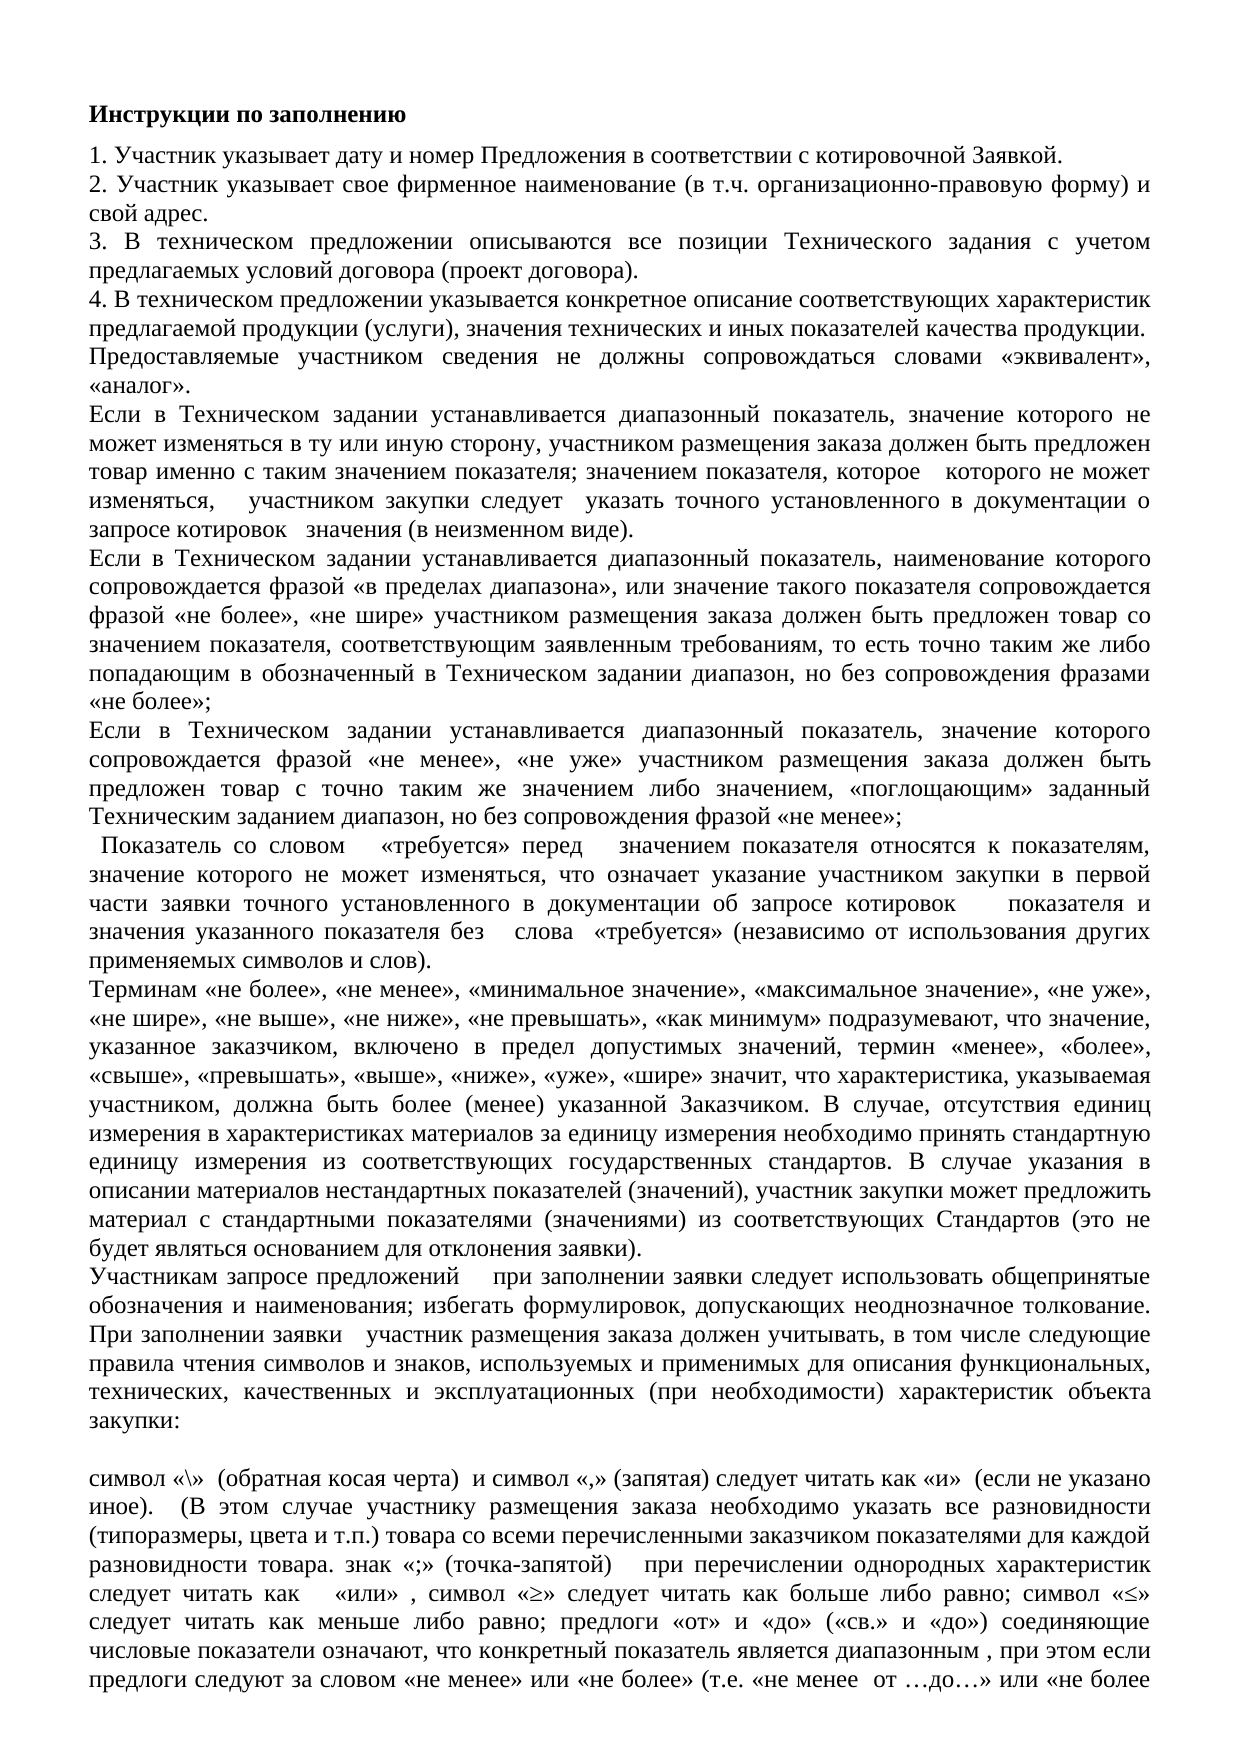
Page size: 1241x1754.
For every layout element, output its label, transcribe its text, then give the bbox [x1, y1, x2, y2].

text Показатель со словом «требуется» перед значением показателя относятся к показателям, значение которого не может изменяться, что означает указание участником закупки в первой части заявки точного установленного в документации об запросе котировок показателя и значения указанного показателя без слова «требуется» (независимо от использования других применяемых символов и слов). [89, 830, 1152, 974]
text Предоставляемые участником сведения не должны сопровождаться словами «эквивалент», «аналог». [89, 341, 1152, 399]
text 4. В техническом предложении указывается конкретное описание соответствующих характеристик предлагаемой продукции (услуги), значения технических и иных показателей качества продукции. [89, 284, 1152, 341]
text 3. В техническом предложении описываются все позиции Технического задания с учетом предлагаемых условий договора (проект договора). [89, 226, 1152, 284]
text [89, 1463, 1152, 1693]
text 2. Участник указывает свое фирменное наименование (в т.ч. организационно-правовую форму) и свой адрес. [89, 169, 1152, 226]
text Инструкции по заполнению [89, 99, 1152, 128]
text Участникам запросе предложений при заполнении заявки следует использовать общепринятые обозначения и наименования; избегать формулировок, допускающих неоднозначное толкование. При заполнении заявки участник размещения заказа должен учитывать, в том числе следующие правила чтения символов и знаков, используемых и применимых для описания функциональных, технических, качественных и эксплуатационных (при необходимости) характеристик объекта закупки: [89, 1261, 1152, 1434]
text Если в Техническом задании устанавливается диапазонный показатель, наименование которого сопровождается фразой «в пределах диапазона», или значение такого показателя сопровождается фразой «не более», «не шире» участником размещения заказа должен быть предложен товар со значением показателя, соответствующим заявленным требованиям, то есть точно таким же либо попадающим в обозначенный в Техническом задании диапазон, но без сопровождения фразами «не более»; [89, 543, 1152, 715]
text Если в Техническом задании устанавливается диапазонный показатель, значение которого не может изменяться в ту или иную сторону, участником размещения заказа должен быть предложен товар именно с таким значением показателя; значением показателя, которое которого не может изменяться, участником закупки следует указать точного установленного в документации о запросе котировок значения (в неизменном виде). [89, 399, 1152, 543]
text Если в Техническом задании устанавливается диапазонный показатель, значение которого сопровождается фразой «не менее», «не уже» участником размещения заказа должен быть предложен товар с точно таким же значением либо значением, «поглощающим» заданный Техническим заданием диапазон, но без сопровождения фразой «не менее»; [89, 715, 1152, 830]
text 1. Участник указывает дату и номер Предложения в соответствии с котировочной Заявкой. [89, 140, 1152, 169]
text Терминам «не более», «не менее», «минимальное значение», «максимальное значение», «не уже», «не шире», «не выше», «не ниже», «не превышать», «как минимум» подразумевают, что значение, указанное заказчиком, включено в предел допустимых значений, термин «менее», «более», «свыше», «превышать», «выше», «ниже», «уже», «шире» значит, что характеристика, указываемая участником, должна быть более (менее) указанной Заказчиком. В случае, отсутствия единиц измерения в характеристиках материалов за единицу измерения необходимо принять стандартную единицу измерения из соответствующих государственных стандартов. В случае указания в описании материалов нестандартных показателей (значений), участник закупки может предложить материал с стандартными показателями (значениями) из соответствующих Стандартов (это не будет являться основанием для отклонения заявки). [89, 974, 1152, 1261]
